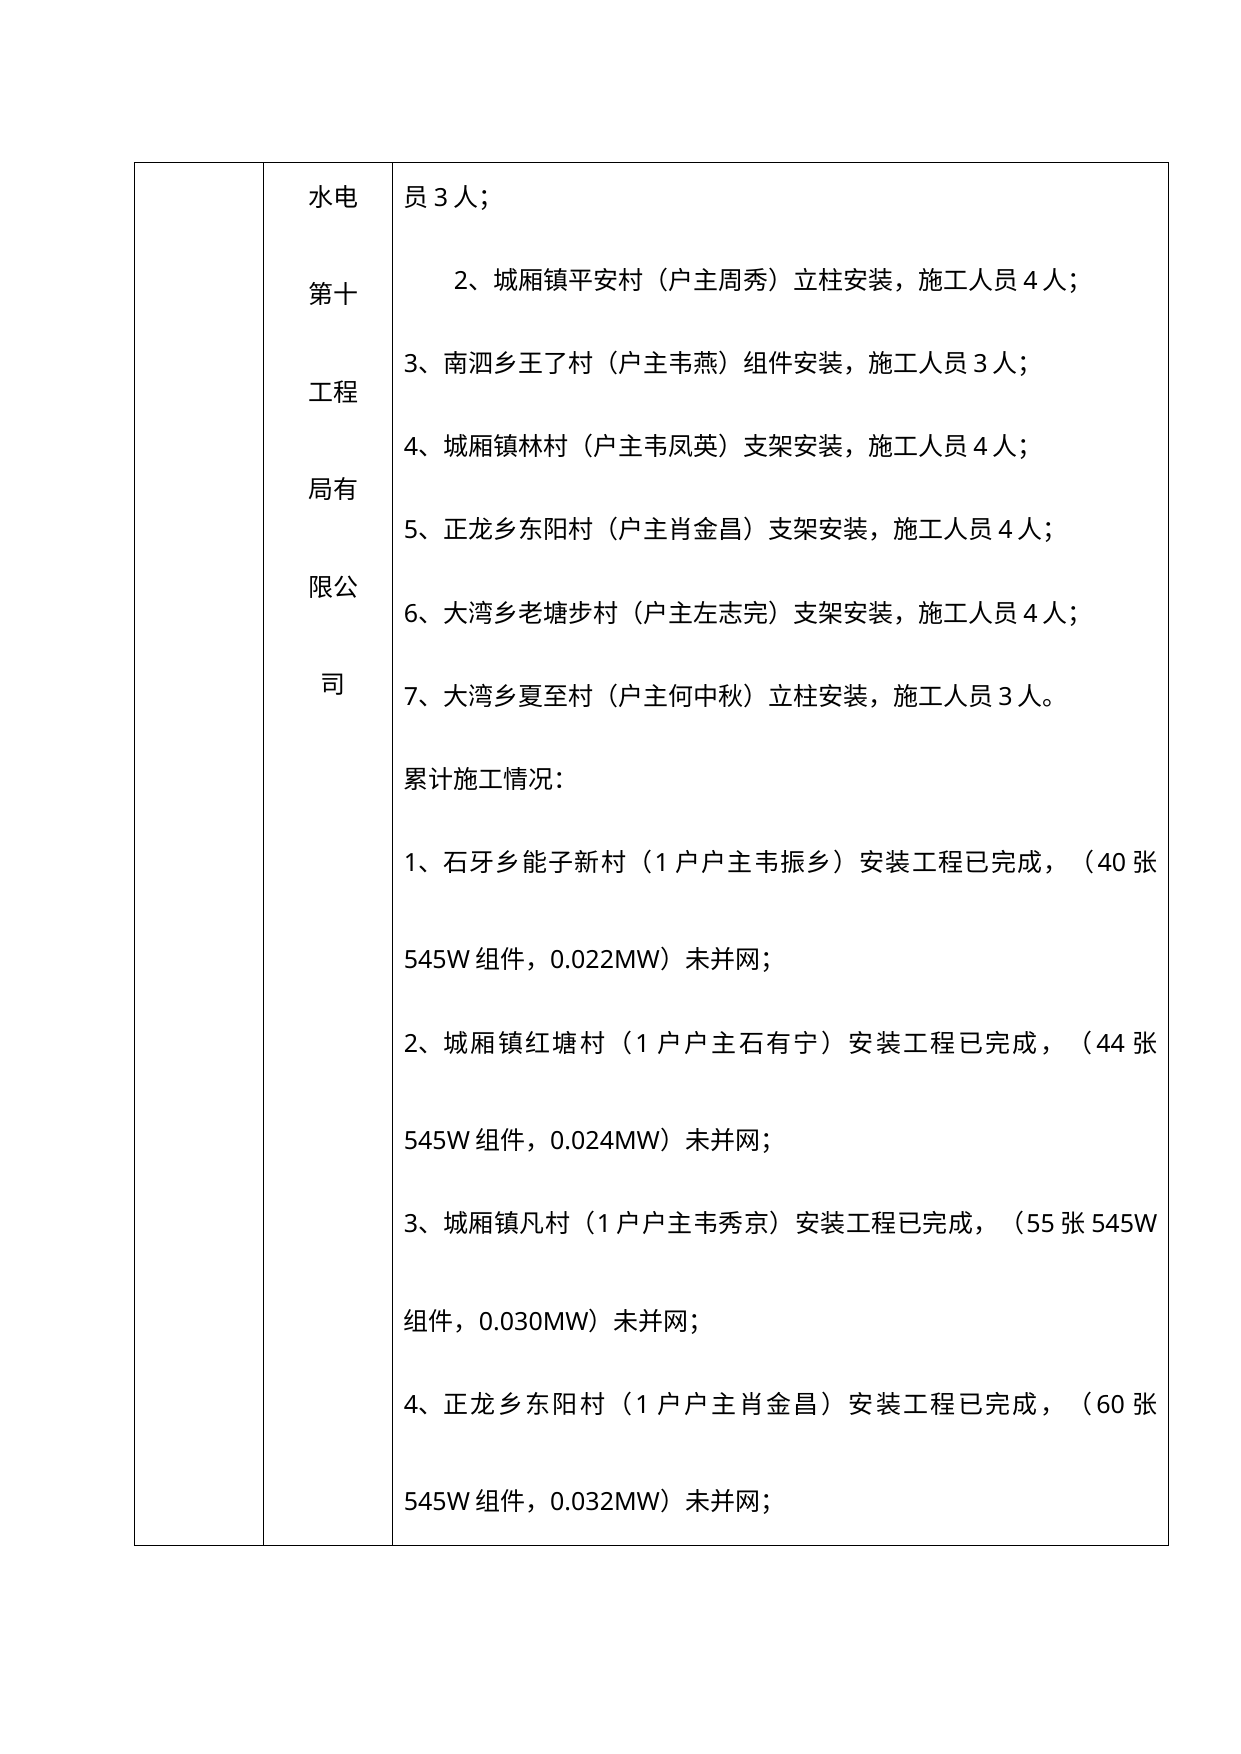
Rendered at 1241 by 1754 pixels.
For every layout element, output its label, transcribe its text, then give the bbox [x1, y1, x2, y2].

table_cell 中国水利水电第十工程局有限公司 [264, 163, 392, 1545]
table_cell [393, 163, 1168, 1545]
